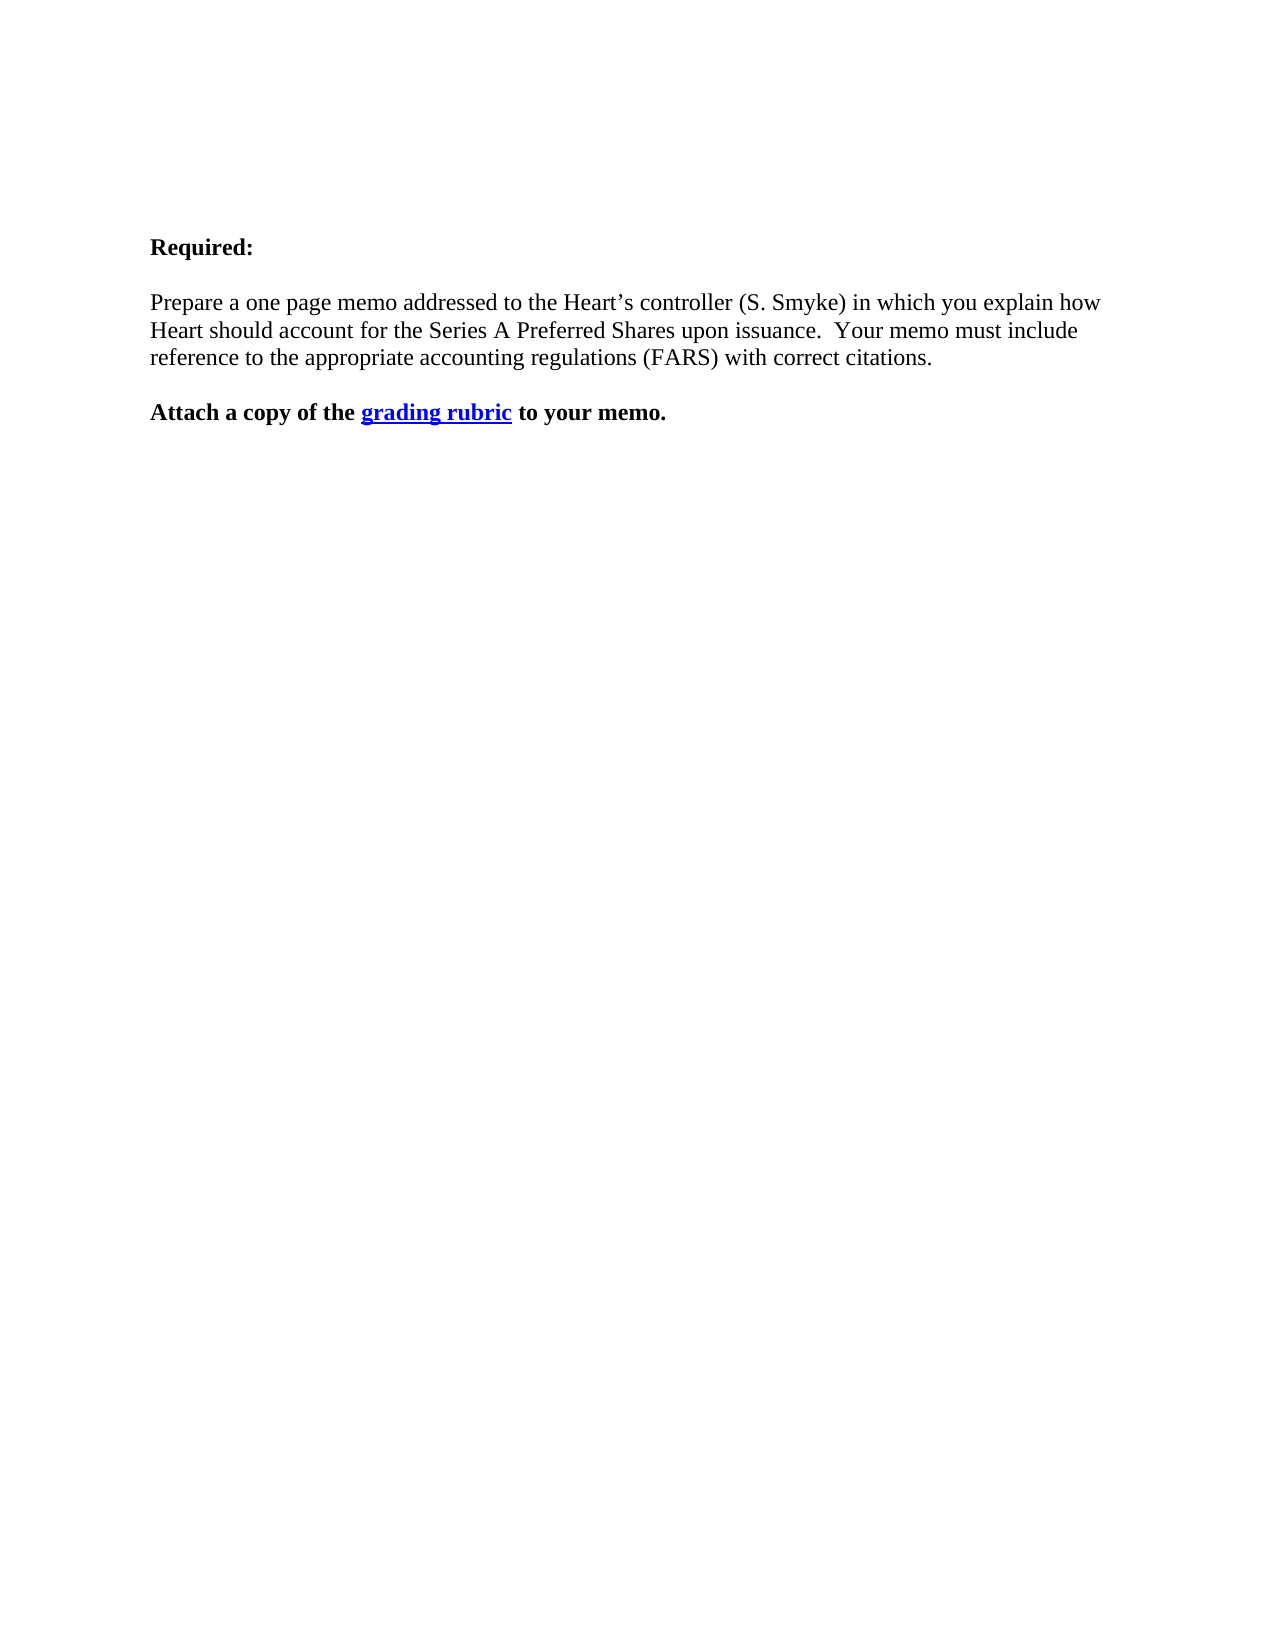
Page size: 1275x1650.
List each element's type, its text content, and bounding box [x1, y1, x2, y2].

text Prepare a one page memo addressed to the Heart’s controller (S. Smyke) in which you explain how Heart should account for the Series A Preferred Shares upon issuance. Your memo must include reference to the appropriate accounting regulations (FARS) with correct citations. [150, 288, 1125, 371]
text Required: [150, 233, 1125, 260]
text Attach a copy of the grading rubric to your memo. [150, 398, 1125, 426]
